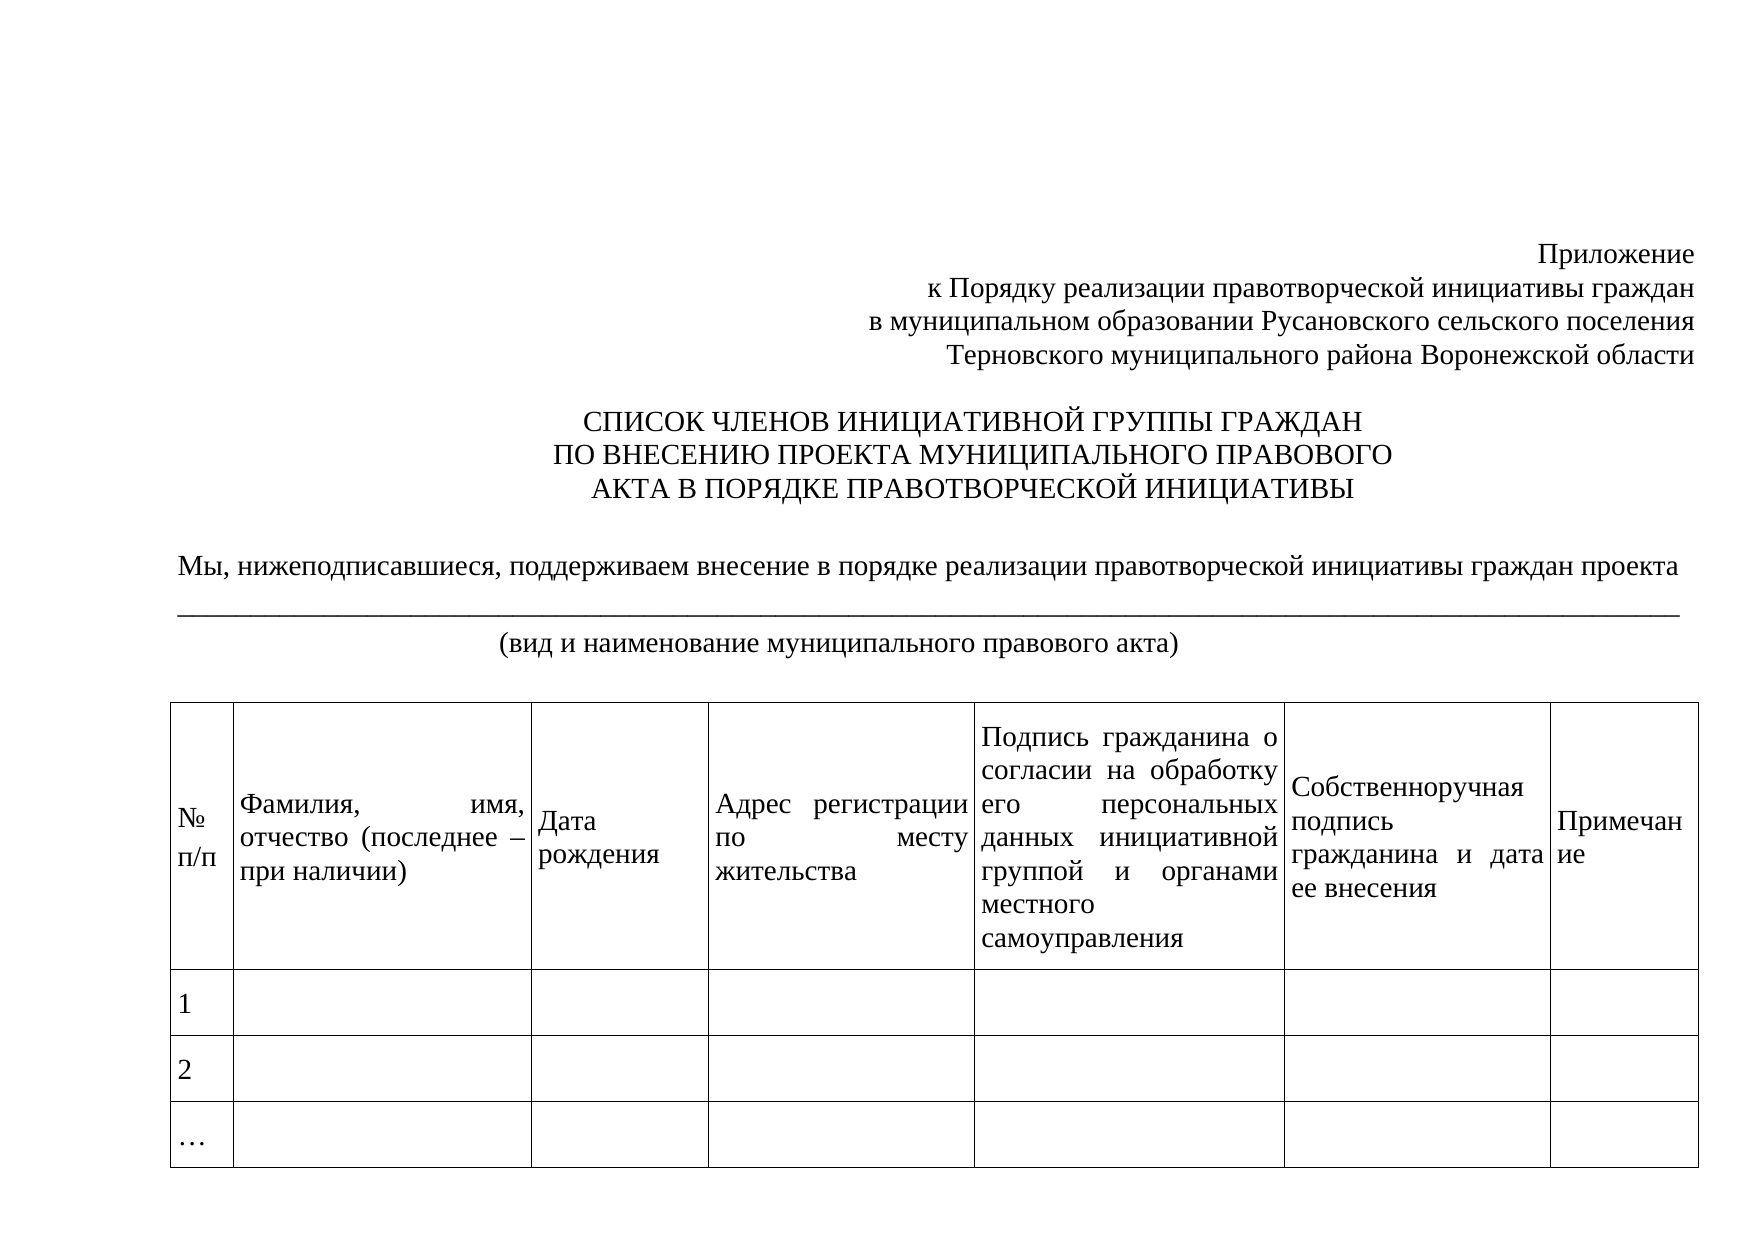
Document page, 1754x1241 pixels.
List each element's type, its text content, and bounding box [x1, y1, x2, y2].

text _______________________________________________________________________________________________________ [177, 587, 1695, 620]
table_cell [532, 970, 708, 1035]
table_cell … [171, 1102, 233, 1167]
table_header № п/п [171, 703, 233, 969]
table_cell [709, 1102, 974, 1167]
table_header Фамилия, имя, отчество (последнее – при наличии) [234, 703, 531, 969]
table_cell [1285, 970, 1550, 1035]
table_cell [1285, 1036, 1550, 1101]
table_header Адрес регистрации по месту жительства [709, 703, 974, 969]
text Приложение [177, 236, 1695, 270]
table_cell [1551, 1102, 1698, 1167]
table_cell [975, 1102, 1284, 1167]
table_cell [532, 1036, 708, 1101]
text ПО ВНЕСЕНИЮ ПРОЕКТА МУНИЦИПАЛЬНОГО ПРАВОВОГО [177, 437, 1695, 471]
table_header Собственноручная подпись гражданина и дата ее внесения [1285, 703, 1550, 969]
table_cell [234, 1102, 531, 1167]
table_cell [1551, 1036, 1698, 1101]
table_cell [234, 970, 531, 1035]
table_cell [1285, 1102, 1550, 1167]
text АКТА В ПОРЯДКЕ ПРАВОТВОРЧЕСКОЙ ИНИЦИАТИВЫ [177, 471, 1695, 504]
text Терновского муниципального района Воронежской области [177, 337, 1695, 370]
table_header Подпись гражданина о согласии на обработку его персональных данных инициативной группой и органами местного самоуправления [975, 703, 1284, 969]
text (вид и наименование муниципального правового акта) [177, 625, 1695, 659]
table_cell 1 [171, 970, 233, 1035]
text в муниципальном образовании Русановского сельского поселения [177, 303, 1695, 337]
table_cell [709, 970, 974, 1035]
text к Порядку реализации правотворческой инициативы граждан [177, 270, 1695, 303]
table_cell [975, 970, 1284, 1035]
text Мы, нижеподписавшиеся, поддерживаем внесение в порядке реализации правотворческой инициативы граждан проекта [177, 548, 1695, 582]
table_cell [532, 1102, 708, 1167]
table_cell [1551, 970, 1698, 1035]
table_cell 2 [171, 1036, 233, 1101]
text СПИСОК ЧЛЕНОВ ИНИЦИАТИВНОЙ ГРУППЫ ГРАЖДАН [177, 404, 1695, 437]
table_cell [709, 1036, 974, 1101]
table_header Примечание [1551, 703, 1698, 969]
table_cell [234, 1036, 531, 1101]
table_cell [975, 1036, 1284, 1101]
table_header Дата рождения [532, 703, 708, 969]
